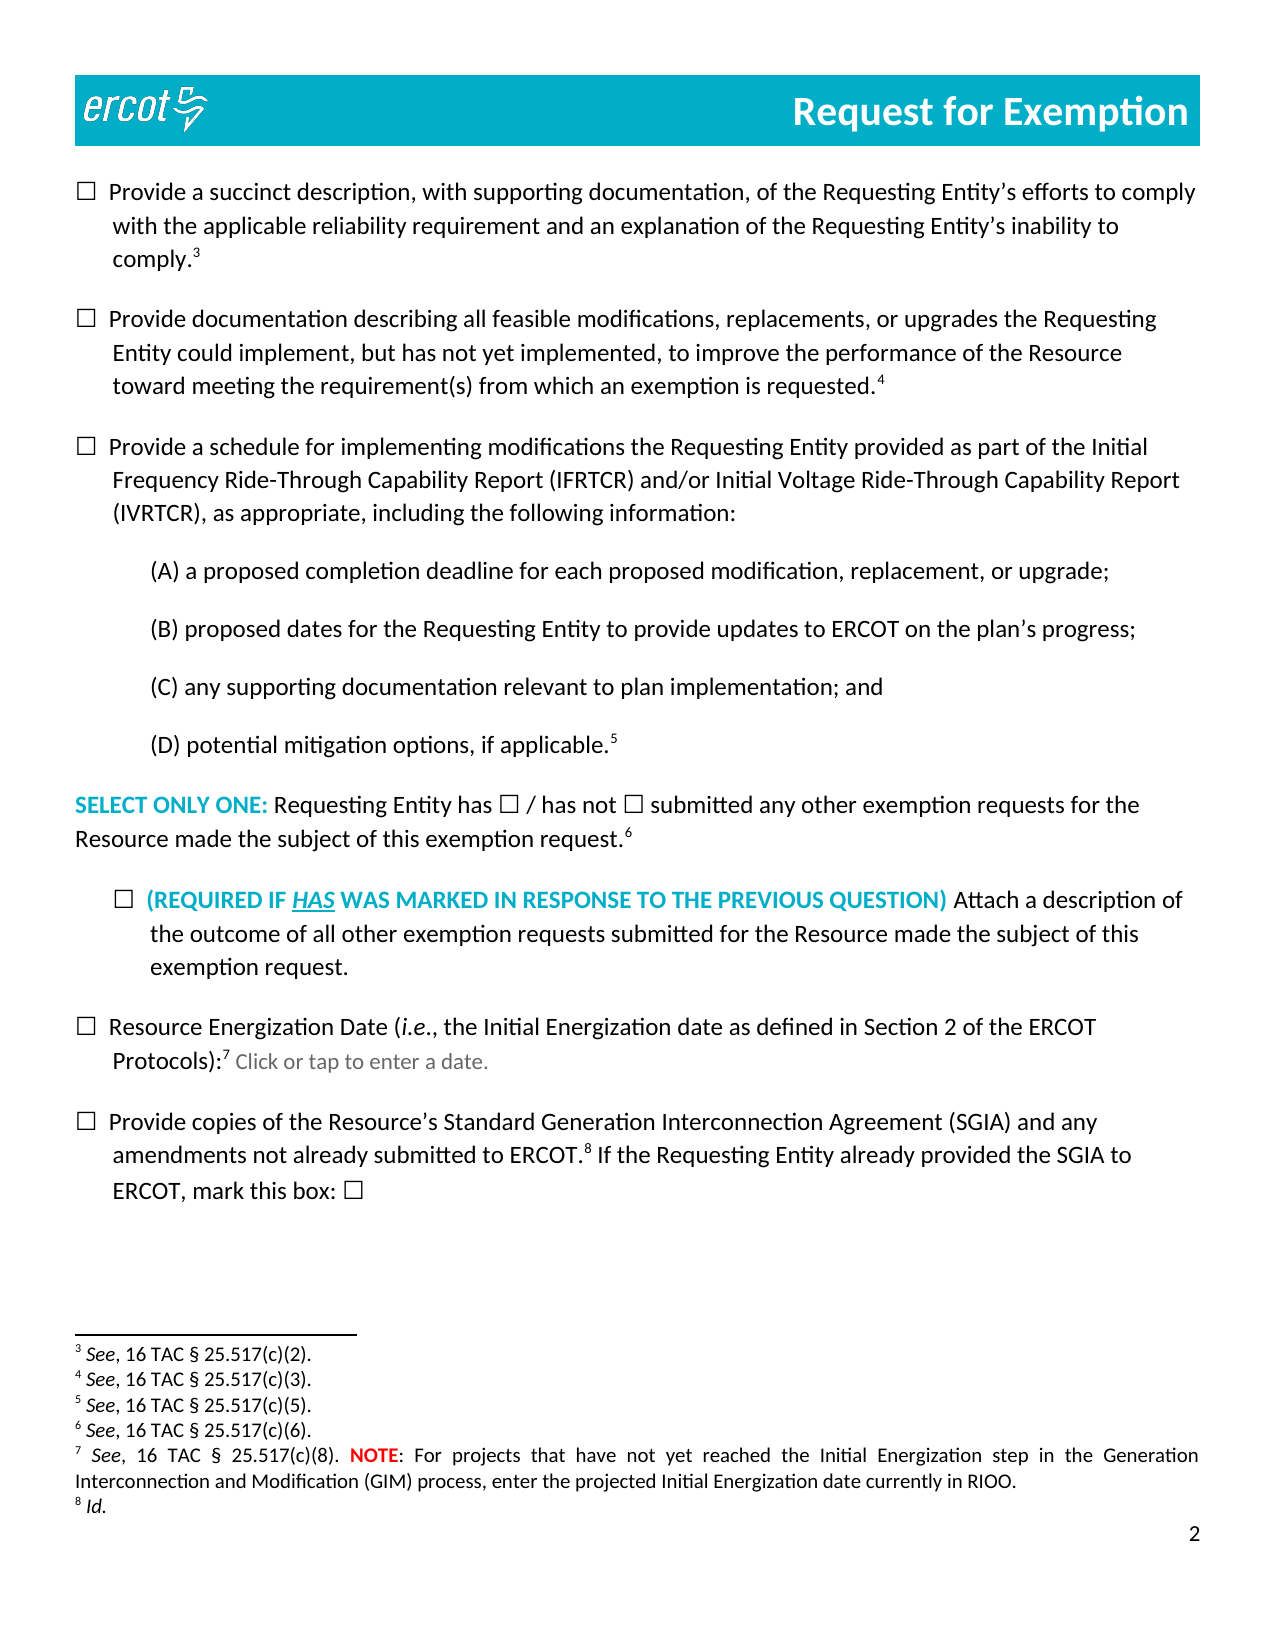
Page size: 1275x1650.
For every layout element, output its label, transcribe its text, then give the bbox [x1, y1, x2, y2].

text (A) a proposed completion deadline for each proposed modification, replacement, or upgrade; [150, 555, 1200, 586]
picture [75, 75, 217, 146]
text (REQUIRED IF HAS WAS MARKED IN RESPONSE TO THE PREVIOUS QUESTION) Attach a description of the outcome of all other exemption requests submitted for the Resource made the subject of this exemption request. [112, 881, 1200, 981]
text Provide a succinct description, with supporting documentation, of the Requesting Entity’s efforts to comply with the applicable reliability requirement and an explanation of the Requesting Entity’s inability to comply. [75, 173, 1200, 273]
text (B) proposed dates for the Requesting Entity to provide updates to ERCOT on the plan’s progress; [150, 613, 1200, 644]
text SELECT ONLY ONE: Requesting Entity has / has not submitted any other exemption requests for the Resource made the subject of this exemption request. [75, 787, 1200, 854]
text Provide a schedule for implementing modifications the Requesting Entity provided as part of the Initial Frequency Ride-Through Capability Report (IFRTCR) and/or Initial Voltage Ride-Through Capability Report (IVRTCR), as appropriate, including the following information: [75, 428, 1200, 528]
text (D) potential mitigation options, if applicable. [150, 729, 1200, 760]
text Resource Energization Date (i.e., the Initial Energization date as defined in Section 2 of the ERCOT Protocols): [75, 1009, 1200, 1076]
text Provide documentation describing all feasible modifications, replacements, or upgrades the Requesting Entity could implement, but has not yet implemented, to improve the performance of the Resource toward meeting the requirement(s) from which an exemption is requested. [75, 301, 1200, 401]
text Provide copies of the Resource’s Standard Generation Interconnection Agreement (SGIA) and any amendments not already submitted to ERCOT. If the Requesting Entity already provided the SGIA to ERCOT, mark this box: [75, 1103, 1200, 1207]
text (C) any supporting documentation relevant to plan implementation; and [150, 671, 1200, 702]
